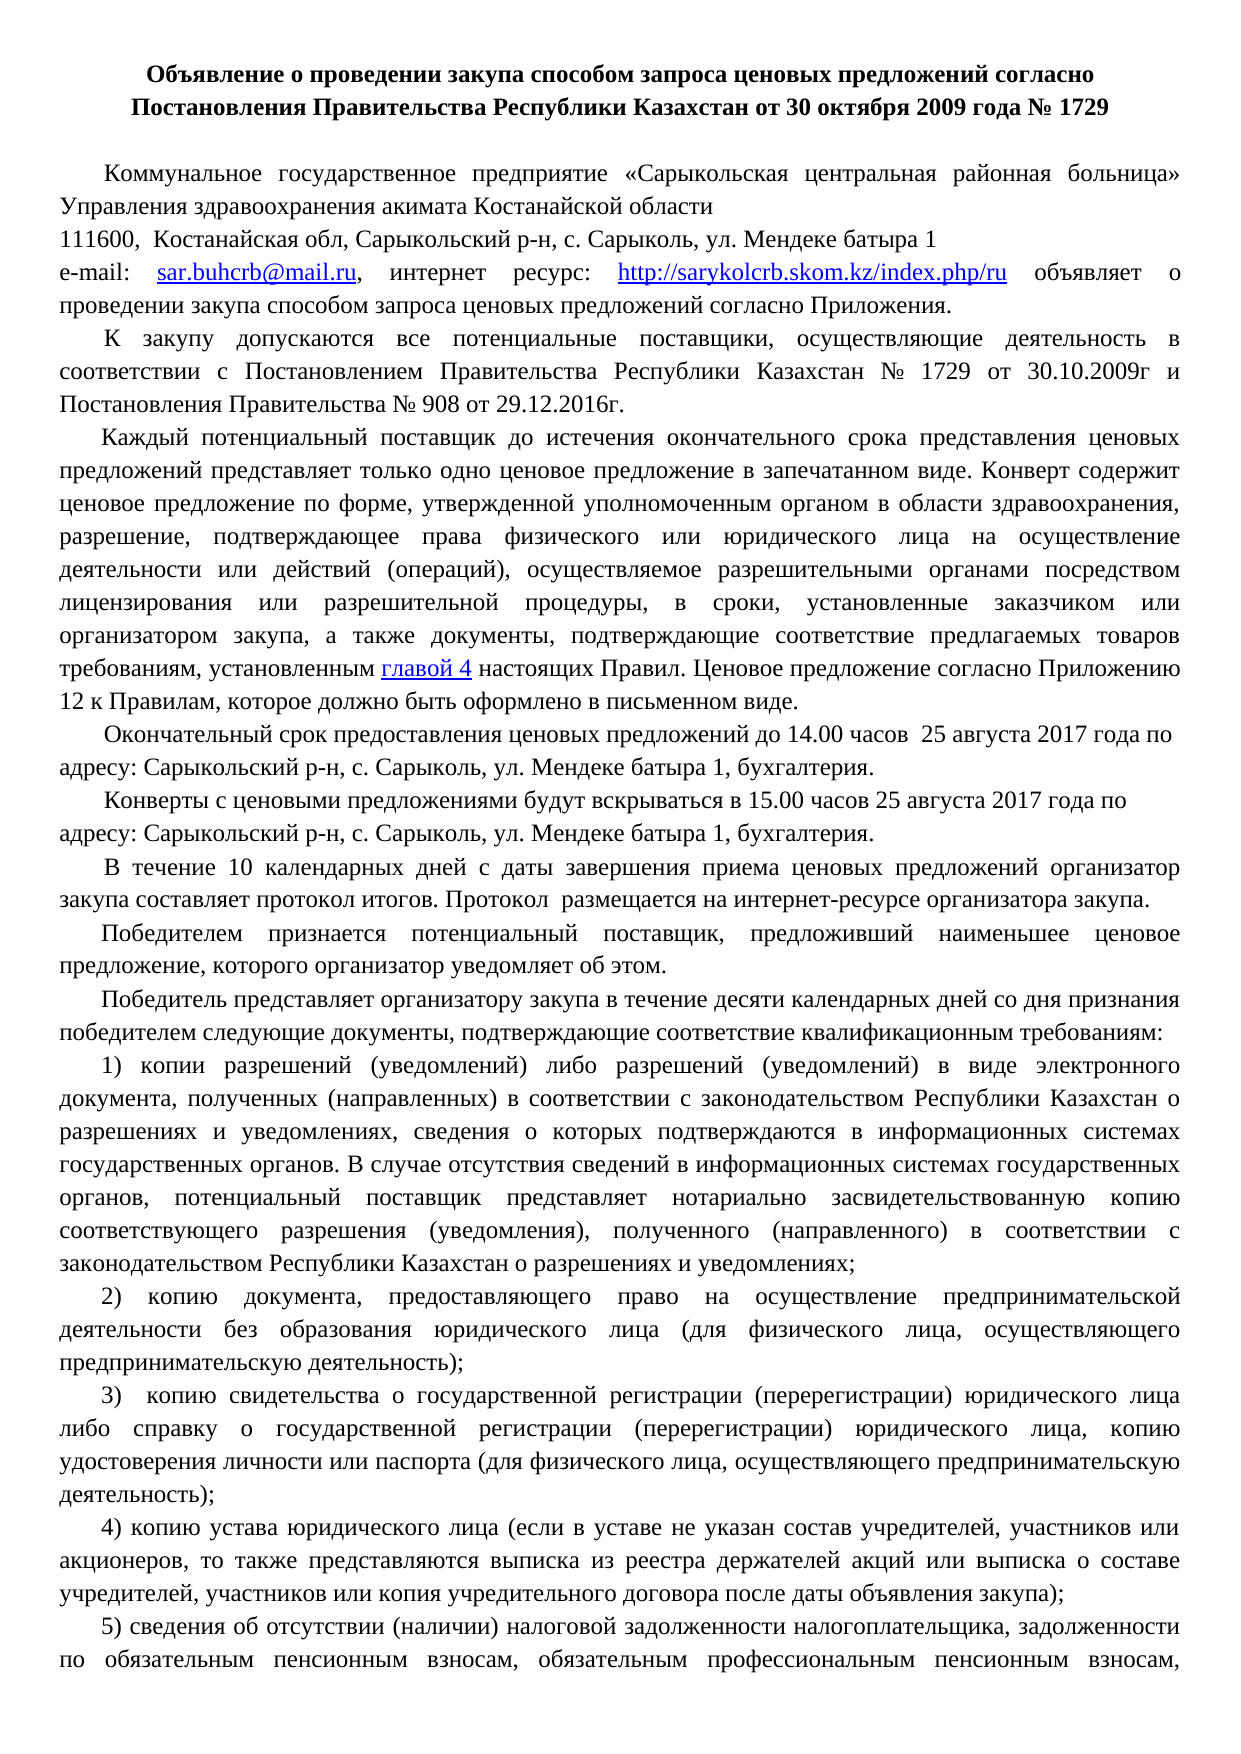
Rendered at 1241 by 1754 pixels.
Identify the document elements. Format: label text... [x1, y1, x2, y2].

text 1) копии разрешений (уведомлений) либо разрешений (уведомлений) в виде электронного документа, полученных (направленных) в соответствии с законодательством Республики Казахстан о разрешениях и уведомлениях, сведения о которых подтверждаются в информационных системах государственных органов. В случае отсутствия сведений в информационных системах государственных органов, потенциальный поставщик представляет нотариально засвидетельствованную копию соответствующего разрешения (уведомления), полученного (направленного) в соответствии с законодательством Республики Казахстан о разрешениях и уведомлениях; [59, 1050, 1181, 1277]
text Объявление о проведении закупа способом запроса ценовых предложений согласно Постановления Правительства Республики Казахстан от 30 октября 2009 года № 1729 [59, 59, 1181, 121]
text Конверты с ценовыми предложениями будут вскрываться в 15.00 часов 25 августа 2017 года по адресу: Сарыкольский р-н, с. Сарыколь, ул. Мендеке батыра 1, бухгалтерия. [59, 786, 1181, 847]
text Коммунальное государственное предприятие «Сарыкольская центральная районная больница» Управления здравоохранения акимата Костанайской области [59, 158, 1181, 220]
text В течение 10 календарных дней с даты завершения приема ценовых предложений организатор закупа составляет протокол итогов. Протокол размещается на интернет-ресурсе организатора закупа. [59, 852, 1181, 913]
text Победитель представляет организатору закупа в течение десяти календарных дней со дня признания победителем следующие документы, подтверждающие соответствие квалификационным требованиям: [59, 984, 1181, 1045]
text e-mail: sar.buhcrb@mail.ru, интернет ресурс: http://sarykolcrb.skom.kz/index.php/ru объявляет о проведении закупа способом запроса ценовых предложений согласно Приложения. [59, 257, 1181, 319]
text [59, 1611, 1181, 1673]
text Каждый потенциальный поставщик до истечения окончательного срока представления ценовых предложений представляет только одно ценовое предложение в запечатанном виде. Конверт содержит ценовое предложение по форме, утвержденной уполномоченным органом в области здравоохранения, разрешение, подтверждающее права физического или юридического лица на осуществление деятельности или действий (операций), осуществляемое разрешительными органами посредством лицензирования или разрешительной процедуры, в сроки, установленные заказчиком или организатором закупа, а также документы, подтверждающие соответствие предлагаемых товаров требованиям, установленным главой 4 настоящих Правил. Ценовое предложение согласно Приложению 12 к Правилам, которое должно быть оформлено в письменном виде. [59, 422, 1181, 715]
text Победителем признается потенциальный поставщик, предложивший наименьшее ценовое предложение, которого организатор уведомляет об этом. [59, 918, 1181, 979]
text К закупу допускаются все потенциальные поставщики, осуществляющие деятельность в соответствии с Постановлением Правительства Республики Казахстан № 1729 от 30.10.2009г и Постановления Правительства № 908 от 29.12.2016г. [59, 323, 1181, 418]
text 111600, Костанайская обл, Сарыкольский р-н, с. Сарыколь, ул. Мендеке батыра 1 [59, 224, 1181, 253]
text Окончательный срок предоставления ценовых предложений до 14.00 часов 25 августа 2017 года по адресу: Сарыкольский р-н, с. Сарыколь, ул. Мендеке батыра 1, бухгалтерия. [59, 719, 1181, 781]
text 2) копию документа, предоставляющего право на осуществление предпринимательской деятельности без образования юридического лица (для физического лица, осуществляющего предпринимательскую деятельность); [59, 1281, 1181, 1376]
text 4) копию устава юридического лица (если в уставе не указан состав учредителей, участников или акционеров, то также представляются выписка из реестра держателей акций или выписка о составе учредителей, участников или копия учредительного договора после даты объявления закупа); [59, 1512, 1181, 1607]
text 3) копию свидетельства о государственной регистрации (перерегистрации) юридического лица либо справку о государственной регистрации (перерегистрации) юридического лица, копию удостоверения личности или паспорта (для физического лица, осуществляющего предпринимательскую деятельность); [59, 1380, 1181, 1508]
